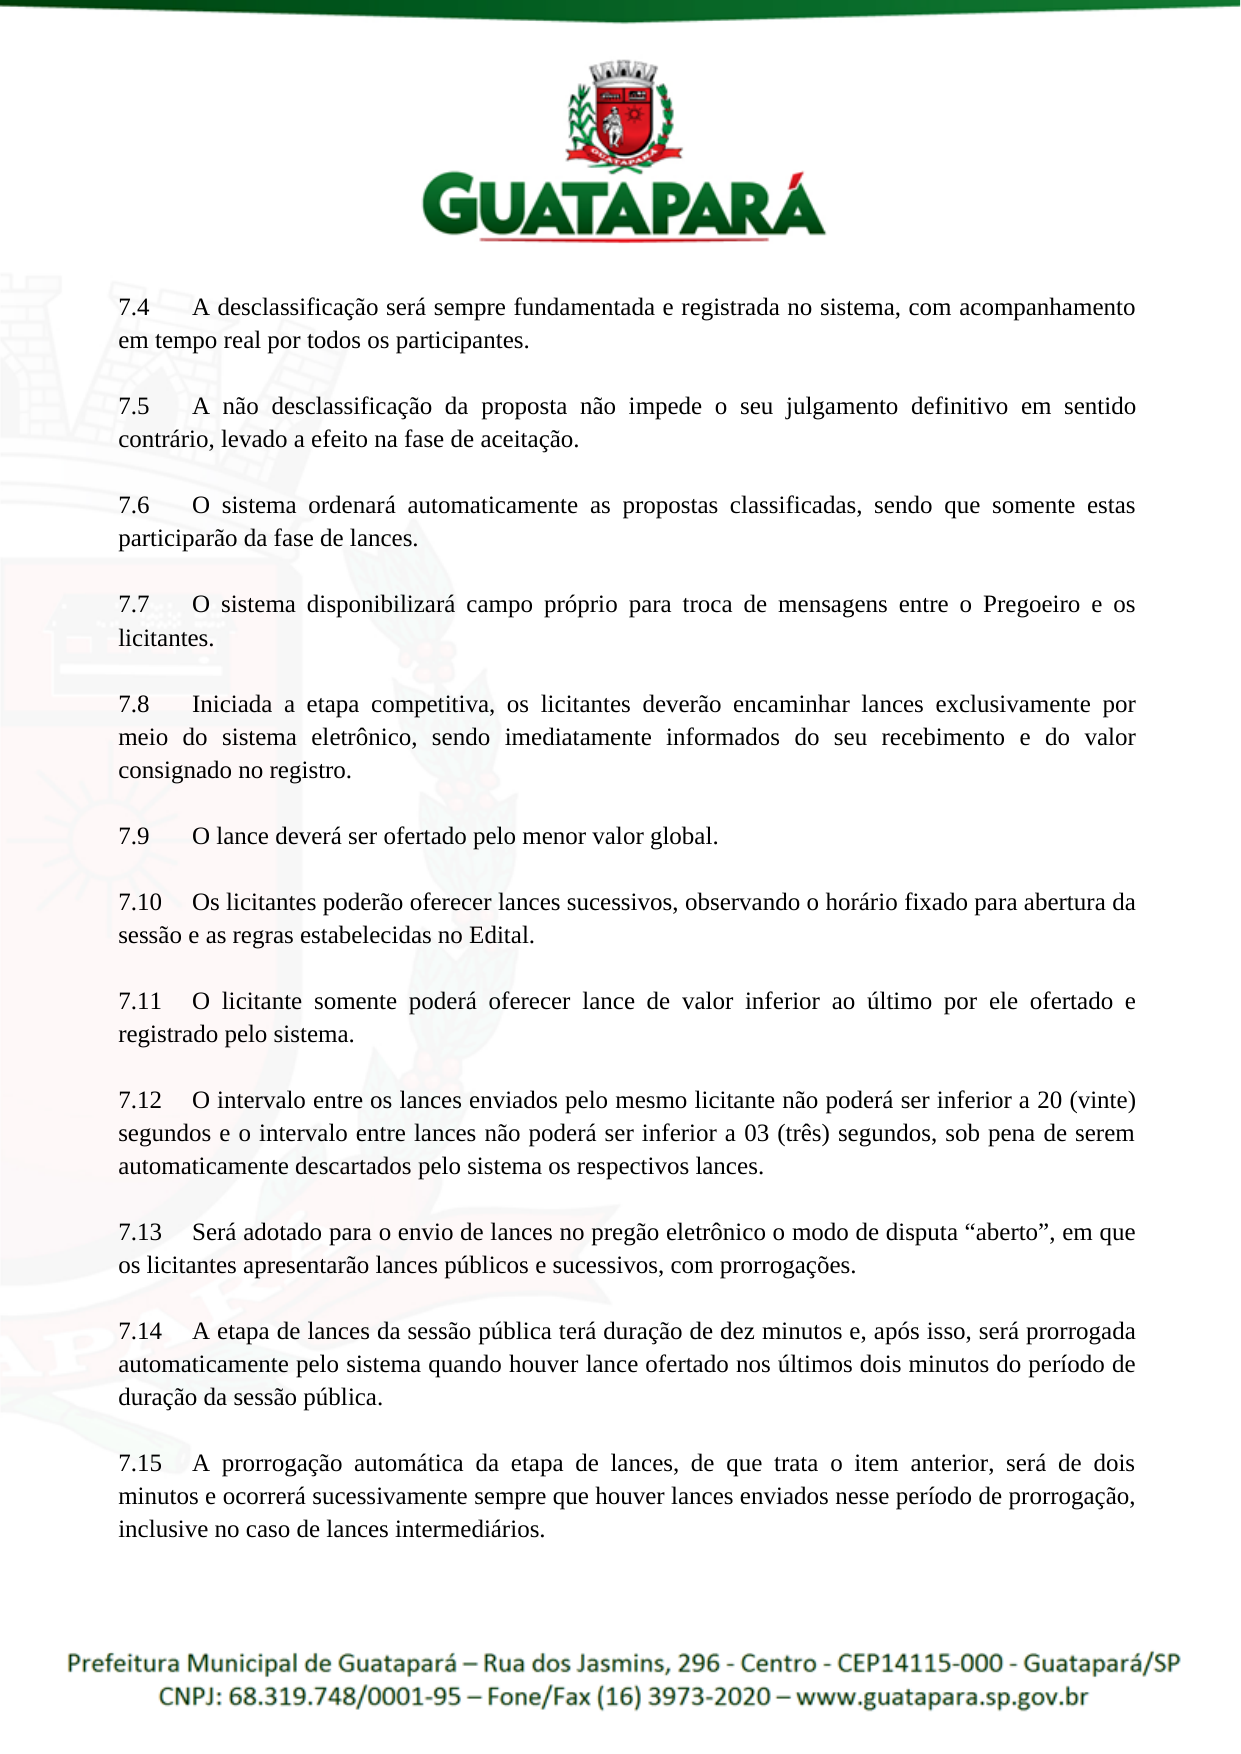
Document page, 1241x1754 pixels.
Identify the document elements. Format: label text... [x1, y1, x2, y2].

text 7.11 O licitante somente poderá oferecer lance de valor inferior ao último por ele ofertado e registrado pelo sistema. [118, 986, 1137, 1048]
text 7.5 A não desclassificação da proposta não impede o seu julgamento definitivo em sentido contrário, levado a efeito na fase de aceitação. [118, 391, 1137, 453]
text 7.9 O lance deverá ser ofertado pelo menor valor global. [118, 821, 1137, 849]
picture [0, 0, 1241, 1752]
text 7.15 A prorrogação automática da etapa de lances, de que trata o item anterior, será de dois minutos e ocorrerá sucessivamente sempre que houver lances enviados nesse período de prorrogação, inclusive no caso de lances intermediários. [118, 1448, 1137, 1543]
text 7.7 O sistema disponibilizará campo próprio para troca de mensagens entre o Pregoeiro e os licitantes. [118, 589, 1137, 651]
text 7.6 O sistema ordenará automaticamente as propostas classificadas, sendo que somente estas participarão da fase de lances. [118, 491, 1137, 552]
text 7.10 Os licitantes poderão oferecer lances sucessivos, observando o horário fixado para abertura da sessão e as regras estabelecidas no Edital. [118, 887, 1137, 948]
text 7.14 A etapa de lances da sessão pública terá duração de dez minutos e, após isso, será prorrogada automaticamente pelo sistema quando houver lance ofertado nos últimos dois minutos do período de duração da sessão pública. [118, 1316, 1137, 1411]
text 7.12 O intervalo entre os lances enviados pelo mesmo licitante não poderá ser inferior a 20 (vinte) segundos e o intervalo entre lances não poderá ser inferior a 03 (três) segundos, sob pena de serem automaticamente descartados pelo sistema os respectivos lances. [118, 1085, 1137, 1180]
text 7.4 A desclassificação será sempre fundamentada e registrada no sistema, com acompanhamento em tempo real por todos os participantes. [118, 292, 1137, 354]
text 7.13 Será adotado para o envio de lances no pregão eletrônico o modo de disputa “aberto”, em que os licitantes apresentarão lances públicos e sucessivos, com prorrogações. [118, 1217, 1137, 1279]
text 7.8 Iniciada a etapa competitiva, os licitantes deverão encaminhar lances exclusivamente por meio do sistema eletrônico, sendo imediatamente informados do seu recebimento e do valor consignado no registro. [118, 689, 1137, 783]
